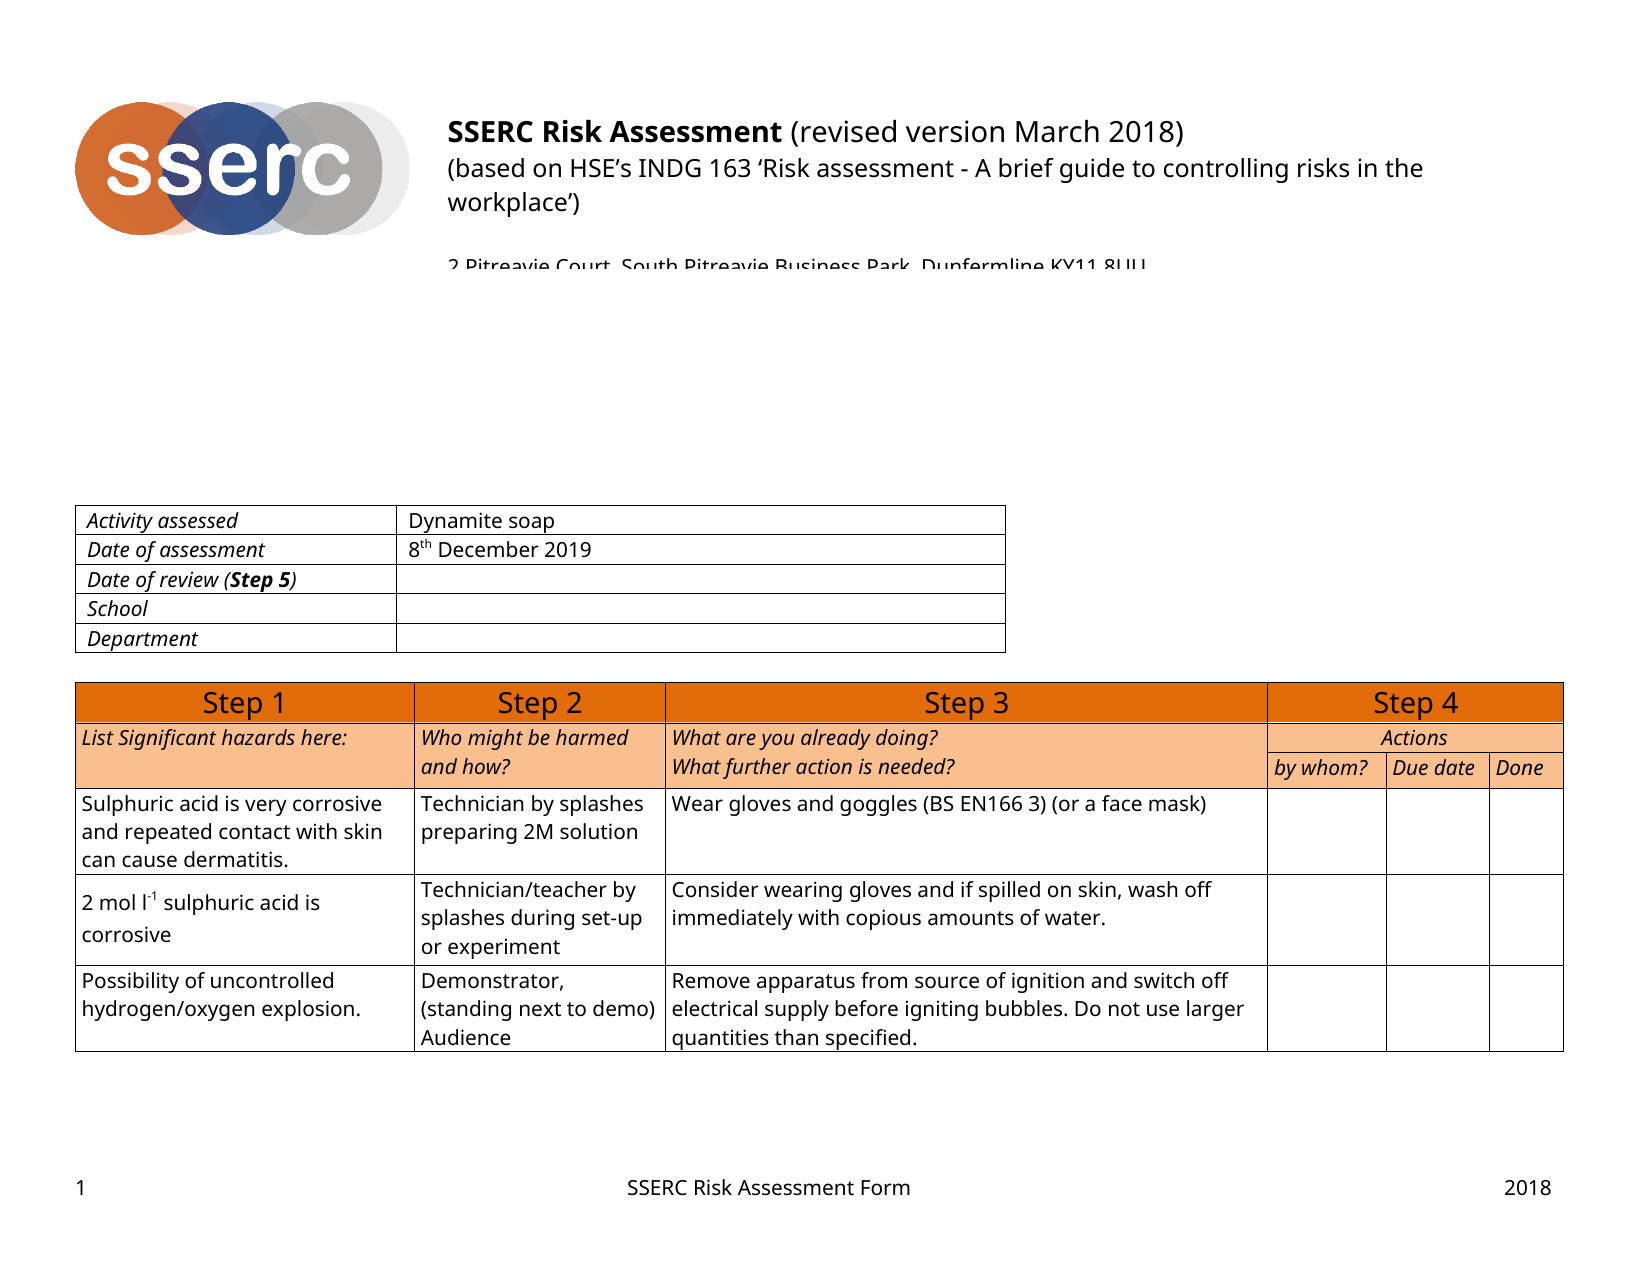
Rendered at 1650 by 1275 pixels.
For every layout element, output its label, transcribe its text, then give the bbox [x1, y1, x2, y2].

table_cell [397, 594, 1005, 623]
table_cell [397, 624, 1005, 652]
table_cell Due date [1387, 753, 1489, 788]
table_cell Actions [1268, 724, 1563, 752]
table_header Activity assessed [76, 506, 396, 534]
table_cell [415, 966, 665, 1051]
table_cell [1387, 789, 1489, 874]
table_header Step 3 [666, 683, 1267, 722]
table_cell Date of review (Step 5) [76, 565, 396, 593]
table_header Step 2 [415, 683, 665, 722]
table_cell Who might be harmed and how? [415, 724, 665, 788]
table_cell Technician/teacher by splashes during set-up or experiment [415, 875, 665, 965]
table_cell Sulphuric acid is very corrosive and repeated contact with skin can cause dermatitis. [76, 789, 414, 874]
table_cell [1268, 875, 1386, 965]
table_cell List Significant hazards here: [76, 724, 414, 788]
table_cell 8th December 2019 [397, 535, 1005, 564]
table_cell Wear gloves and goggles (BS EN166 3) (or a face mask) [666, 789, 1267, 874]
table_cell Possibility of uncontrolled hydrogen/oxygen explosion. [76, 966, 414, 1051]
table_cell [1490, 966, 1563, 1051]
table_cell [1268, 966, 1386, 1051]
table_cell What are you already doing? What further action is needed? [666, 724, 1267, 788]
table_header Step 4 [1268, 683, 1563, 722]
table_header Dynamite soap [397, 506, 1005, 534]
table_cell Consider wearing gloves and if spilled on skin, wash off immediately with copious amounts of water. [666, 875, 1267, 965]
table_header Step 1 [76, 683, 414, 722]
table_cell Date of assessment [76, 535, 396, 564]
table_cell Done [1490, 753, 1563, 788]
table_cell Remove apparatus from source of ignition and switch off electrical supply before igniting bubbles. Do not use larger quantities than specified. [666, 966, 1267, 1051]
table_cell Technician by splashes preparing 2M solution [415, 789, 665, 874]
table_cell Department [76, 624, 396, 652]
table_cell [397, 565, 1005, 593]
picture [75, 102, 410, 235]
table_cell [1490, 789, 1563, 874]
table_cell School [76, 594, 396, 623]
table_cell 2 mol l-1 sulphuric acid is corrosive [76, 875, 414, 965]
table_cell [1387, 875, 1489, 965]
table_cell [1490, 875, 1563, 965]
table_cell by whom? [1268, 753, 1386, 788]
table_cell [1387, 966, 1489, 1051]
table_cell [1268, 789, 1386, 874]
